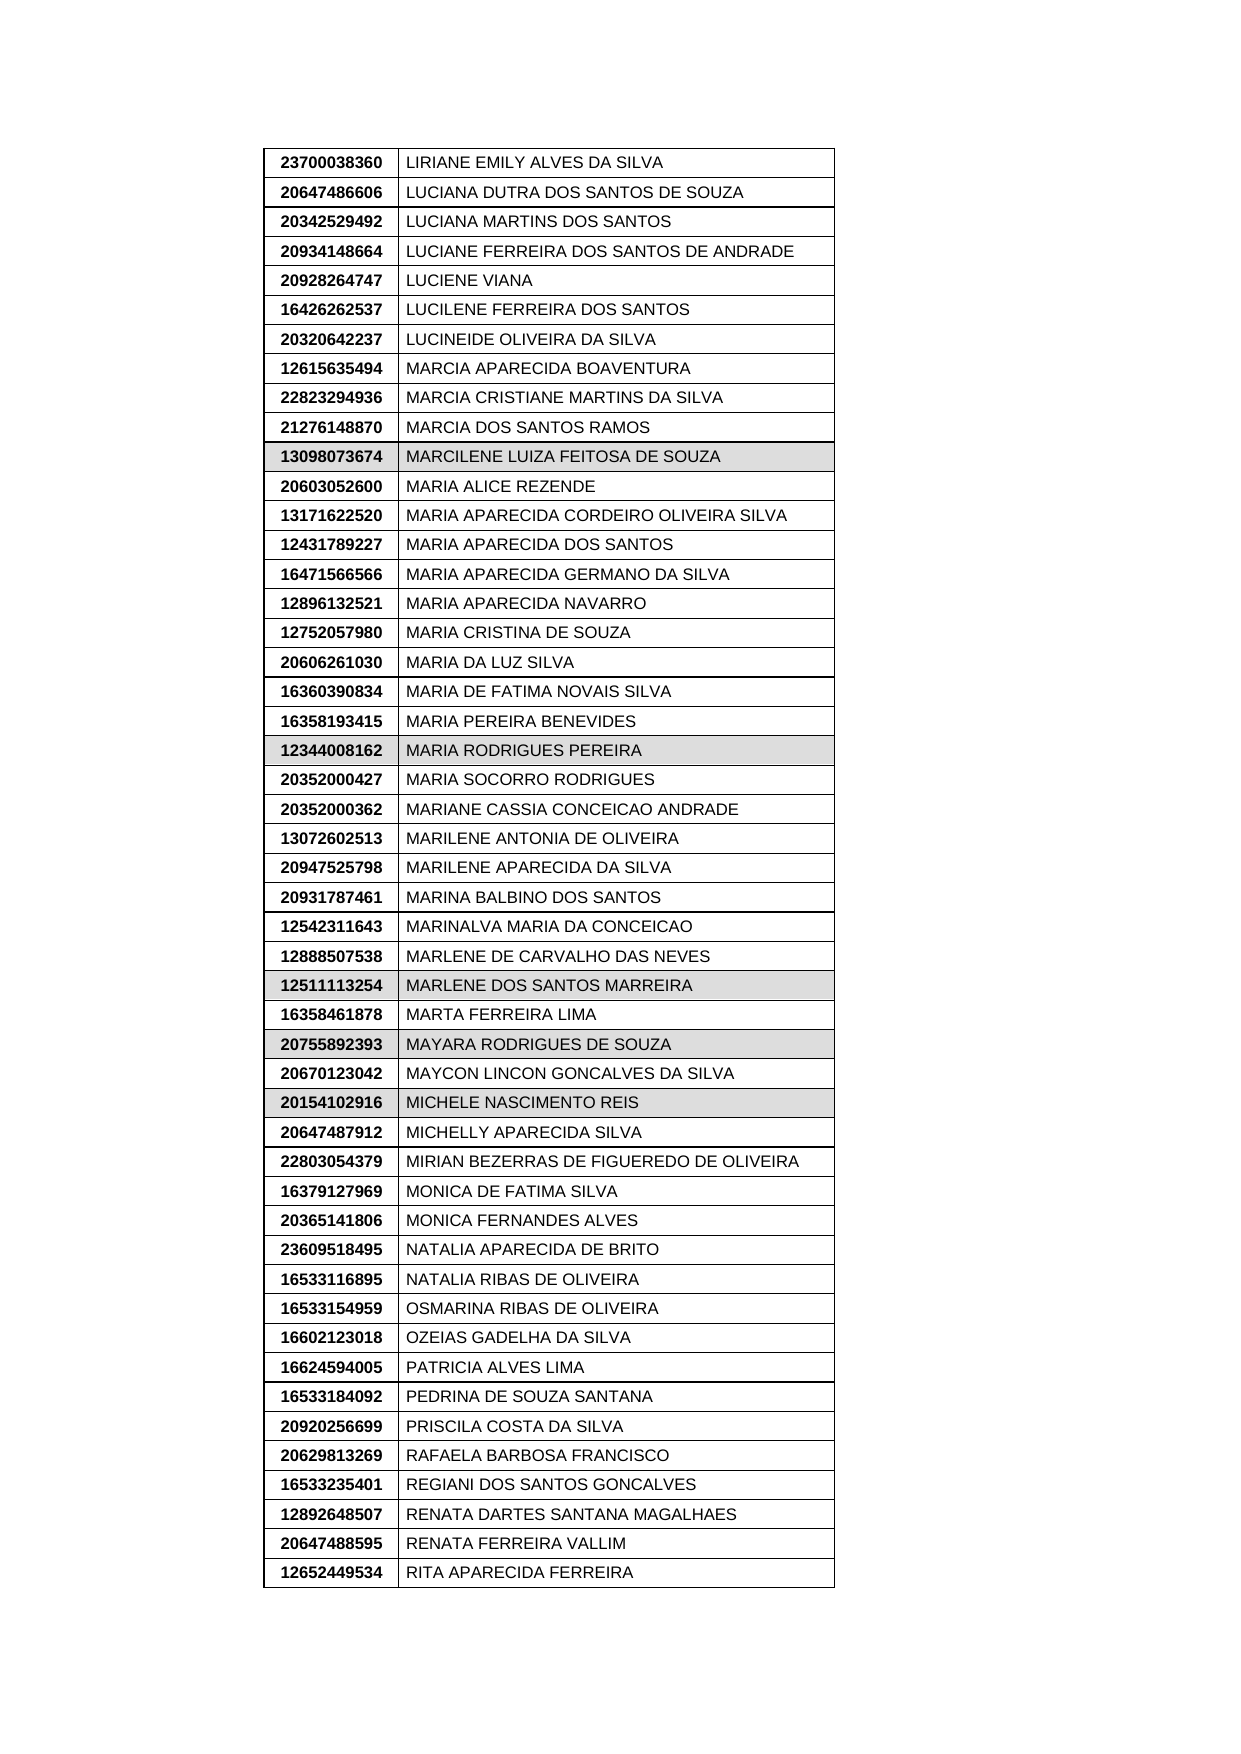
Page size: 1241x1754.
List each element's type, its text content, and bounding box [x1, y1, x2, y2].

table_cell 20647488595 [265, 1529, 398, 1558]
table_cell NATALIA RIBAS DE OLIVEIRA [399, 1265, 815, 1293]
table_cell 12888507538 [265, 942, 398, 970]
table_cell MARTA FERREIRA LIMA [399, 1001, 815, 1029]
table_cell 20606261030 [265, 648, 398, 676]
table_cell 20947525798 [265, 854, 398, 882]
table_cell MARINALVA MARIA DA CONCEICAO [399, 913, 834, 941]
table_cell 16358193415 [265, 707, 398, 735]
table_cell 22823294936 [265, 384, 398, 412]
table_cell LUCILENE FERREIRA DOS SANTOS [399, 296, 834, 324]
table_cell LUCIANA DUTRA DOS SANTOS DE SOUZA [399, 178, 834, 206]
table_cell PATRICIA ALVES LIMA [399, 1353, 815, 1381]
table_cell 20352000427 [265, 766, 398, 794]
table_cell [815, 766, 834, 794]
table_cell 12344008162 [265, 736, 398, 764]
table_cell [815, 648, 834, 676]
table_cell 16379127969 [265, 1177, 398, 1205]
table_cell 20755892393 [265, 1030, 398, 1058]
table_cell [815, 1324, 834, 1352]
table_cell [815, 531, 834, 559]
table_cell 13171622520 [265, 501, 398, 529]
table_cell MARIA PEREIRA BENEVIDES [399, 707, 815, 735]
table_cell 20920256699 [265, 1412, 398, 1440]
table_cell [815, 208, 834, 236]
table_cell 13072602513 [265, 824, 398, 853]
table_cell 20154102916 [265, 1089, 398, 1117]
table_cell [815, 1353, 834, 1381]
table_cell 16533154959 [265, 1294, 398, 1323]
table_cell MARILENE APARECIDA DA SILVA [399, 854, 815, 882]
table_cell OZEIAS GADELHA DA SILVA [399, 1324, 815, 1352]
table_cell MARCIA APARECIDA BOAVENTURA [399, 354, 834, 383]
table_cell MARLENE DE CARVALHO DAS NEVES [399, 942, 834, 970]
table_cell [815, 266, 834, 294]
table_cell 20352000362 [265, 795, 398, 823]
table_cell RENATA FERREIRA VALLIM [399, 1529, 815, 1558]
table_cell LUCINEIDE OLIVEIRA DA SILVA [399, 325, 815, 353]
table_cell 13098073674 [265, 443, 398, 471]
table_cell PEDRINA DE SOUZA SANTANA [399, 1383, 815, 1411]
table_cell [815, 1177, 834, 1205]
table_cell MARCILENE LUIZA FEITOSA DE SOUZA [399, 443, 834, 471]
table_cell LUCIANE FERREIRA DOS SANTOS DE ANDRADE [399, 237, 834, 265]
table_cell [815, 1441, 834, 1469]
table_cell 20670123042 [265, 1059, 398, 1088]
table_cell REGIANI DOS SANTOS GONCALVES [399, 1471, 834, 1499]
table_cell 12431789227 [265, 531, 398, 559]
table_cell [815, 1294, 834, 1323]
table_cell MARLENE DOS SANTOS MARREIRA [399, 971, 834, 999]
table_cell [815, 1529, 834, 1558]
table_cell MONICA DE FATIMA SILVA [399, 1177, 815, 1205]
table_cell PRISCILA COSTA DA SILVA [399, 1412, 815, 1440]
table_cell MARIA DE FATIMA NOVAIS SILVA [399, 678, 815, 706]
table_cell 16533184092 [265, 1383, 398, 1411]
table_cell 16624594005 [265, 1353, 398, 1381]
table_cell 16602123018 [265, 1324, 398, 1352]
table_cell MARCIA DOS SANTOS RAMOS [399, 413, 815, 441]
table_cell 12892648507 [265, 1500, 398, 1528]
table_cell [815, 149, 834, 177]
table_cell [815, 325, 834, 353]
table_cell [815, 472, 834, 500]
table_cell 12615635494 [265, 354, 398, 383]
table_cell [815, 1206, 834, 1234]
table_cell MICHELLY APARECIDA SILVA [399, 1118, 815, 1146]
table_cell 12896132521 [265, 589, 398, 618]
table_cell 12752057980 [265, 619, 398, 647]
table_cell MARINA BALBINO DOS SANTOS [399, 883, 815, 911]
table_cell 20931787461 [265, 883, 398, 911]
table_cell MARCIA CRISTIANE MARTINS DA SILVA [399, 384, 834, 412]
table_cell MAYARA RODRIGUES DE SOUZA [399, 1030, 815, 1058]
table_cell MARIA RODRIGUES PEREIRA [399, 736, 815, 764]
table_cell [815, 1118, 834, 1146]
table_cell MAYCON LINCON GONCALVES DA SILVA [399, 1059, 834, 1088]
table_cell [815, 1383, 834, 1411]
table_cell [815, 736, 834, 764]
table_cell MARIA APARECIDA CORDEIRO OLIVEIRA SILVA [399, 501, 834, 529]
table_cell [815, 1030, 834, 1058]
table_cell [815, 1001, 834, 1029]
table_cell [815, 1265, 834, 1293]
table_cell OSMARINA RIBAS DE OLIVEIRA [399, 1294, 815, 1323]
table_cell RAFAELA BARBOSA FRANCISCO [399, 1441, 815, 1469]
table_cell 20342529492 [265, 208, 398, 236]
table_cell 20365141806 [265, 1206, 398, 1234]
table_cell [796, 266, 815, 294]
table_cell 12652449534 [265, 1559, 398, 1587]
table_cell LUCIENE VIANA [399, 266, 796, 294]
table_cell MARIA DA LUZ SILVA [399, 648, 815, 676]
table_cell 16360390834 [265, 678, 398, 706]
table_cell MARIA APARECIDA NAVARRO [399, 589, 815, 618]
table_cell 21276148870 [265, 413, 398, 441]
table_cell MICHELE NASCIMENTO REIS [399, 1089, 815, 1117]
table_cell MARIA APARECIDA DOS SANTOS [399, 531, 815, 559]
table_cell 20320642237 [265, 325, 398, 353]
table_cell [815, 1089, 834, 1117]
table_cell 22803054379 [265, 1148, 398, 1176]
table_cell MARIA CRISTINA DE SOUZA [399, 619, 815, 647]
table_cell MARIA ALICE REZENDE [399, 472, 815, 500]
table_cell 16426262537 [265, 296, 398, 324]
table_cell LIRIANE EMILY ALVES DA SILVA [399, 149, 815, 177]
table_cell MARIANE CASSIA CONCEICAO ANDRADE [399, 795, 834, 823]
table_cell 20934148664 [265, 237, 398, 265]
table_cell LUCIANA MARTINS DOS SANTOS [399, 208, 815, 236]
table_cell [815, 707, 834, 735]
table_cell 20603052600 [265, 472, 398, 500]
table_cell 12511113254 [265, 971, 398, 999]
table_cell [815, 678, 834, 706]
table_cell MARILENE ANTONIA DE OLIVEIRA [399, 824, 815, 853]
table_cell RENATA DARTES SANTANA MAGALHAES [399, 1500, 834, 1528]
table_cell 23700038360 [265, 149, 398, 177]
table_cell 16533235401 [265, 1471, 398, 1499]
table_cell NATALIA APARECIDA DE BRITO [399, 1236, 815, 1264]
table_cell [815, 854, 834, 882]
table_cell RITA APARECIDA FERREIRA [399, 1559, 815, 1587]
table_cell 16471566566 [265, 560, 398, 588]
table_cell 16358461878 [265, 1001, 398, 1029]
table_cell 20629813269 [265, 1441, 398, 1469]
table_cell MONICA FERNANDES ALVES [399, 1206, 815, 1234]
table_cell MARIA SOCORRO RODRIGUES [399, 766, 815, 794]
table_cell 20647486606 [265, 178, 398, 206]
table_cell 20928264747 [265, 266, 398, 294]
table_cell [815, 1236, 834, 1264]
table_cell 20647487912 [265, 1118, 398, 1146]
table_cell 23609518495 [265, 1236, 398, 1264]
table_cell [815, 824, 834, 853]
table_cell [815, 1412, 834, 1440]
table_cell MIRIAN BEZERRAS DE FIGUEREDO DE OLIVEIRA [399, 1148, 834, 1176]
table_cell [815, 589, 834, 618]
table_cell 16533116895 [265, 1265, 398, 1293]
table_cell [815, 883, 834, 911]
table_cell [815, 413, 834, 441]
table_cell [815, 619, 834, 647]
table_cell MARIA APARECIDA GERMANO DA SILVA [399, 560, 834, 588]
table_cell 12542311643 [265, 913, 398, 941]
table_cell [815, 1559, 834, 1587]
